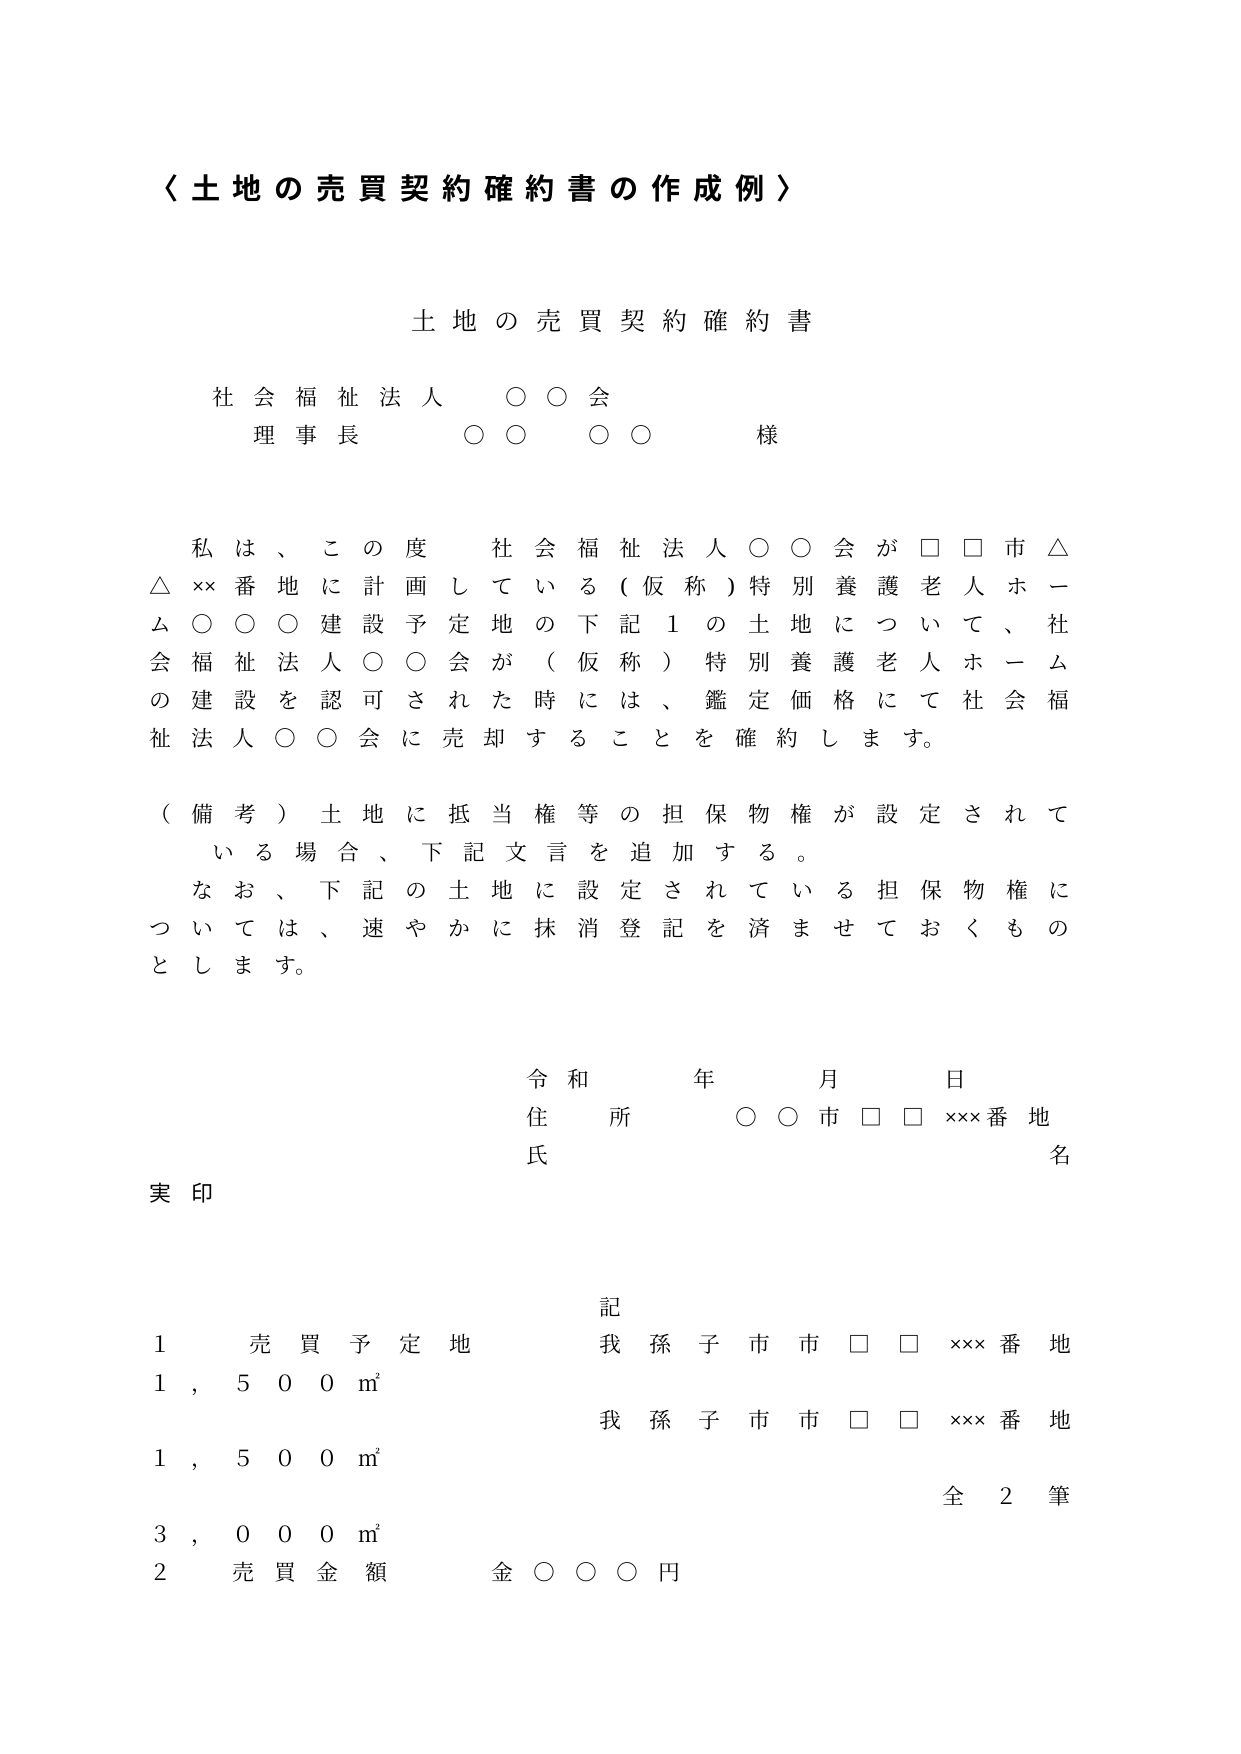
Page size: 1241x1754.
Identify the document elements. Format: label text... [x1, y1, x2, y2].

text 私は、この度 社会福祉法人○○会が□□市△△××番地に計画している(仮称)特別養護老人ホーム○○○建設予定地の下記１の土地について、社会福祉法人○○会が（仮称）特別養護老人ホームの建設を認可された時には、鑑定価格にて社会福祉法人○○会に売却することを確約します。 [149, 528, 1091, 756]
text 土地の売買契約確約書 [149, 301, 1091, 339]
text 令和 年 月 日 [149, 1059, 1091, 1097]
text 社会福祉法人 ○○会 [149, 377, 1091, 414]
text 住 所 ○○市□□×××番地 [149, 1097, 1091, 1135]
text 氏 名 実印 [149, 1135, 1091, 1211]
text （備考）土地に抵当権等の担保物権が設定されている場合、下記文言を追加する。 [149, 794, 1091, 869]
text なお、下記の土地に設定されている担保物権については、速やかに抹消登記を済ませておくものとします。 [149, 869, 1091, 983]
text 理事長 ○○ ○○ 様 [149, 414, 1091, 452]
text １ 売買予定地 我孫子市市□□×××番地 １，５００㎡ [149, 1324, 1091, 1400]
text ２ 売買金額 金○○○円 [149, 1552, 1091, 1590]
text 〈土地の売買契約確約書の作成例〉 [149, 149, 1091, 225]
text 全２筆 ３，０００㎡ [149, 1476, 1091, 1552]
text 我孫子市市□□×××番地 １，５００㎡ [149, 1400, 1091, 1476]
text 記 [149, 1287, 1091, 1324]
